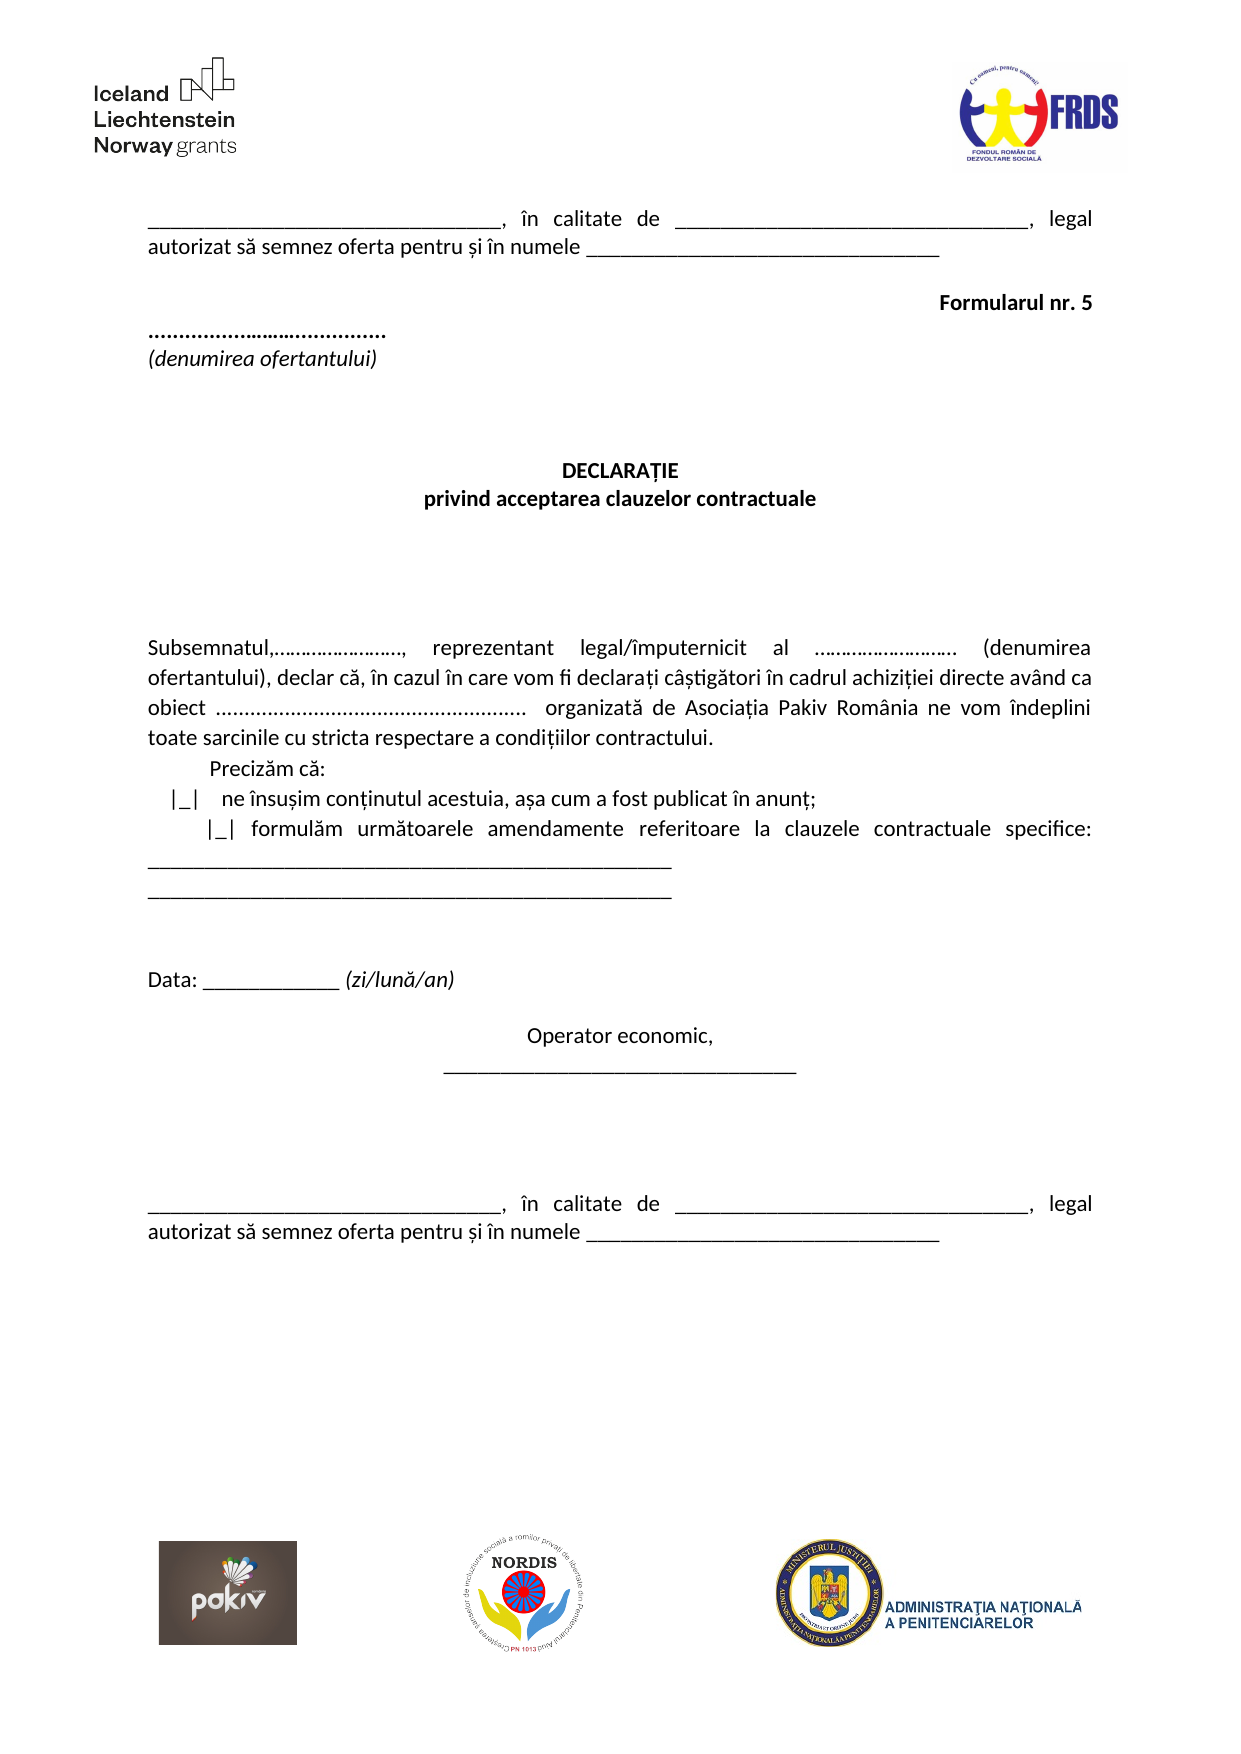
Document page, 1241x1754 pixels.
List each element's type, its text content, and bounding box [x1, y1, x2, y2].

text Formularul nr. 5 [148, 288, 1093, 316]
text ______________________________________________ [148, 874, 1093, 902]
text _______________________________, în calitate de _______________________________, legal autorizat să semnez oferta pentru şi în numele _______________________________ [148, 204, 1093, 260]
text Precizăm că: [148, 754, 1093, 782]
text DECLARAŢIE [148, 456, 1093, 484]
picture [952, 62, 1128, 173]
text privind acceptarea clauzelor contractuale [148, 484, 1093, 512]
text (denumirea ofertantului) [148, 344, 1093, 372]
picture [463, 1534, 584, 1652]
text Subsemnatul,……………………, reprezentant legal/împuternicit al ……………………… (denumirea ofertantului), declar că, în cazul în care vom fi declaraţi câştigători în cadrul achiziției directe având ca obiect ...................................................... organizată de Asociația Pakiv România ne vom îndeplini toate sarcinile cu stricta respectare a condiţiilor contractului. [148, 633, 1093, 751]
text |_| formulăm următoarele amendamente referitoare la clauzele contractuale specifice: ______________________________________________ [148, 814, 1093, 872]
picture [158, 1541, 297, 1645]
text ................………............... [148, 316, 1093, 344]
text _______________________________ [148, 1049, 1093, 1077]
picture [93, 57, 237, 158]
text _______________________________, în calitate de _______________________________, legal autorizat să semnez oferta pentru şi în numele _______________________________ [148, 1189, 1093, 1245]
picture [775, 1539, 1082, 1647]
text |_| ne însuşim conţinutul acestuia, aşa cum a fost publicat în anunț; [148, 784, 1093, 812]
text Data: ____________ (zi/lună/an) [148, 965, 1093, 993]
text Operator economic, [148, 1021, 1093, 1049]
